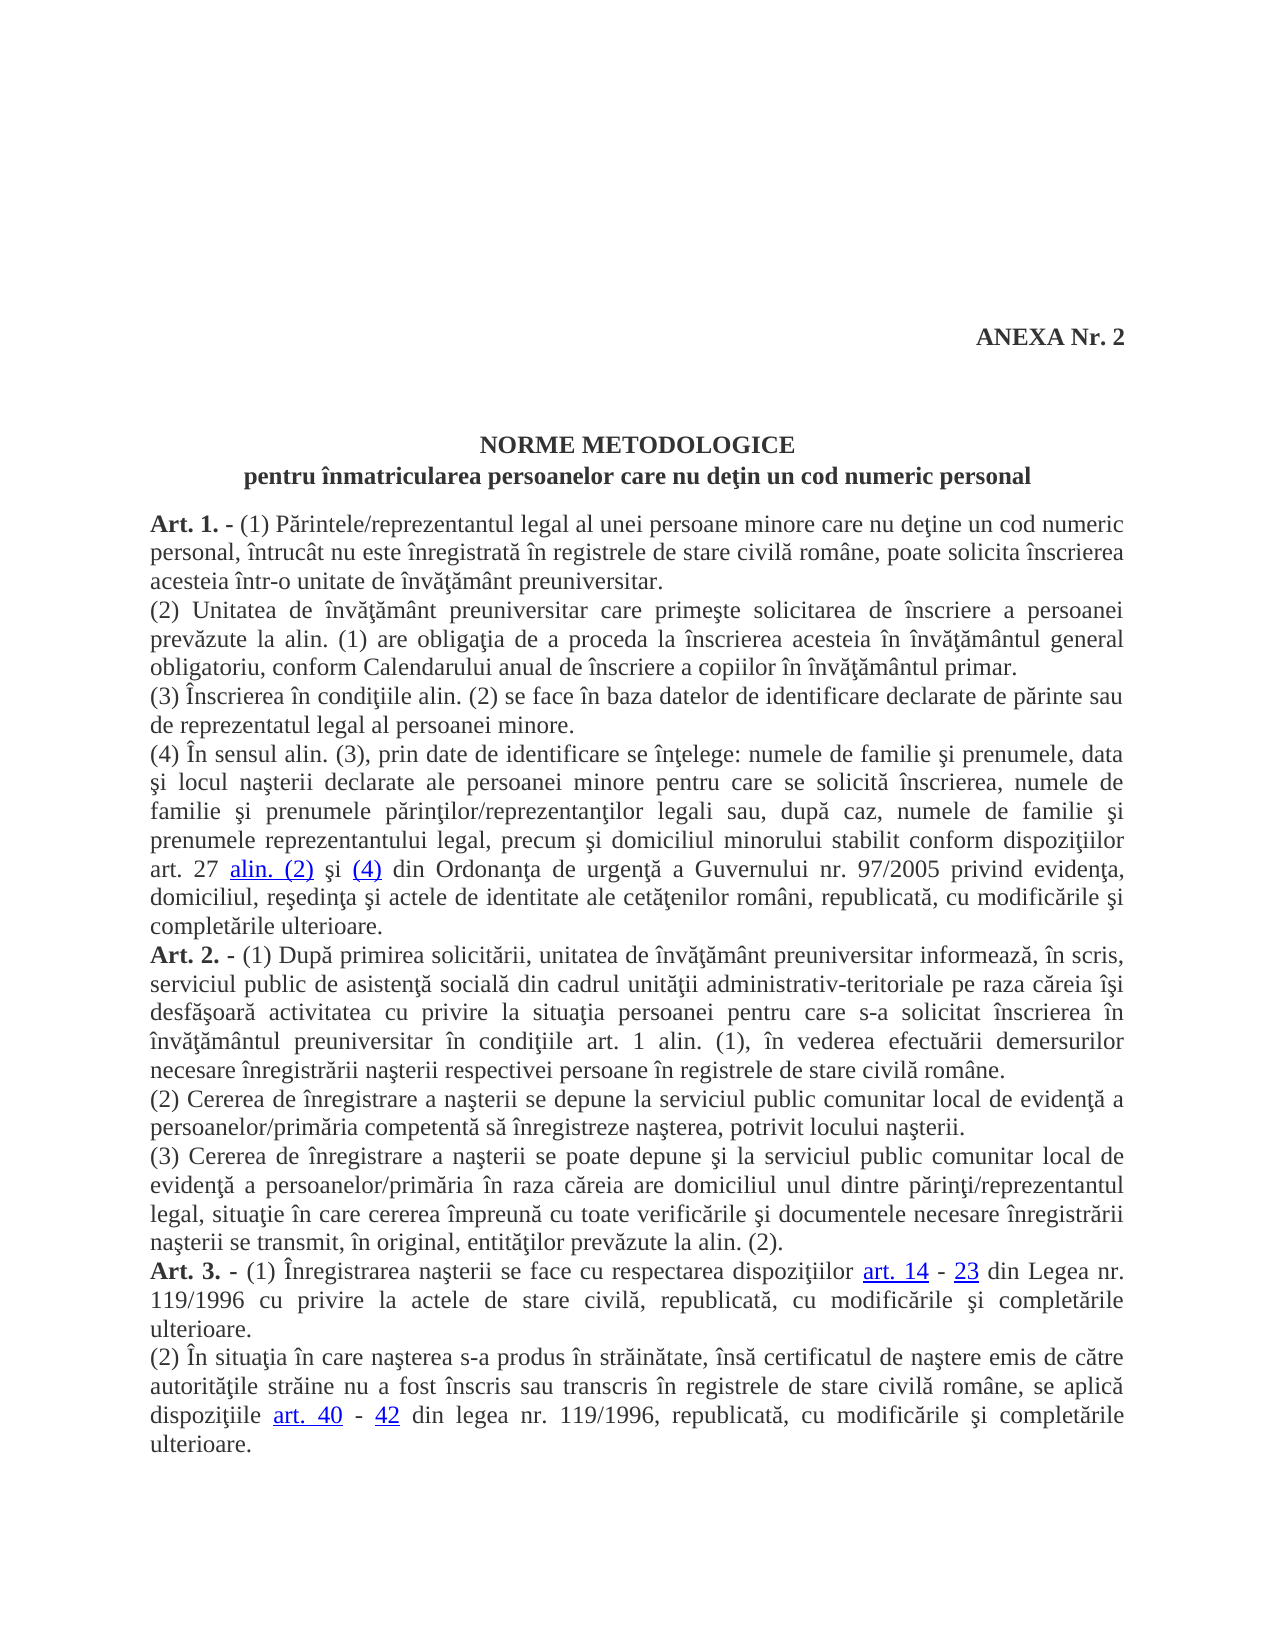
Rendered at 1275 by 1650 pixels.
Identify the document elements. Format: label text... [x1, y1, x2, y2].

subtitle ANEXA Nr. 2 [150, 322, 1125, 351]
text Art. 2. - (1) După primirea solicitării, unitatea de învăţământ preuniversitar informează, în scris, serviciul public de asistenţă socială din cadrul unităţii administrativ-teritoriale pe raza căreia îşi desfăşoară activitatea cu privire la situaţia persoanei pentru care s-a solicitat înscrierea în învăţământul preuniversitar în condiţiile art. 1 alin. (1), în vederea efectuării demersurilor necesare înregistrării naşterii respectivei persoane în registrele de stare civilă române. [150, 940, 1125, 1084]
text Art. 3. - (1) Înregistrarea naşterii se face cu respectarea dispoziţiilor art. 14 - 23 din Legea nr. 119/1996 cu privire la actele de stare civilă, republicată, cu modificările şi completările ulterioare. [150, 1256, 1125, 1342]
text (3) Cererea de înregistrare a naşterii se poate depune şi la serviciul public comunitar local de evidenţă a persoanelor/primăria în raza căreia are domiciliul unul dintre părinţi/reprezentantul legal, situaţie în care cererea împreună cu toate verificările şi documentele necesare înregistrării naşterii se transmit, în original, entităţilor prevăzute la alin. (2). [150, 1141, 1125, 1256]
text (2) Unitatea de învăţământ preuniversitar care primeşte solicitarea de înscriere a persoanei prevăzute la alin. (1) are obligaţia de a proceda la înscrierea acesteia în învăţământul general obligatoriu, conform Calendarului anual de înscriere a copiilor în învăţământul primar. [150, 595, 1125, 681]
text Art. 1. - (1) Părintele/reprezentantul legal al unei persoane minore care nu deţine un cod numeric personal, întrucât nu este înregistrată în registrele de stare civilă române, poate solicita înscrierea acesteia într-o unitate de învăţământ preuniversitar. [150, 509, 1125, 595]
text (4) În sensul alin. (3), prin date de identificare se înţelege: numele de familie şi prenumele, data şi locul naşterii declarate ale persoanei minore pentru care se solicită înscrierea, numele de familie şi prenumele părinţilor/reprezentanţilor legali sau, după caz, numele de familie şi prenumele reprezentantului legal, precum şi domiciliul minorului stabilit conform dispoziţiilor art. 27 alin. (2) şi (4) din Ordonanţa de urgenţă a Guvernului nr. 97/2005 privind evidenţa, domiciliul, reşedinţa şi actele de identitate ale cetăţenilor români, republicată, cu modificările şi completările ulterioare. [150, 739, 1125, 940]
text (2) În situaţia în care naşterea s-a produs în străinătate, însă certificatul de naştere emis de către autorităţile străine nu a fost înscris sau transcris în registrele de stare civilă române, se aplică dispoziţiile art. 40 - 42 din legea nr. 119/1996, republicată, cu modificările şi completările ulterioare. [150, 1342, 1125, 1457]
text (3) Înscrierea în condiţiile alin. (2) se face în baza datelor de identificare declarate de părinte sau de reprezentatul legal al persoanei minore. [150, 681, 1125, 739]
text (2) Cererea de înregistrare a naşterii se depune la serviciul public comunitar local de evidenţă a persoanelor/primăria competentă să înregistreze naşterea, potrivit locului naşterii. [150, 1084, 1125, 1141]
text NORME METODOLOGICE pentru înmatricularea persoanelor care nu deţin un cod numeric personal [150, 399, 1125, 490]
